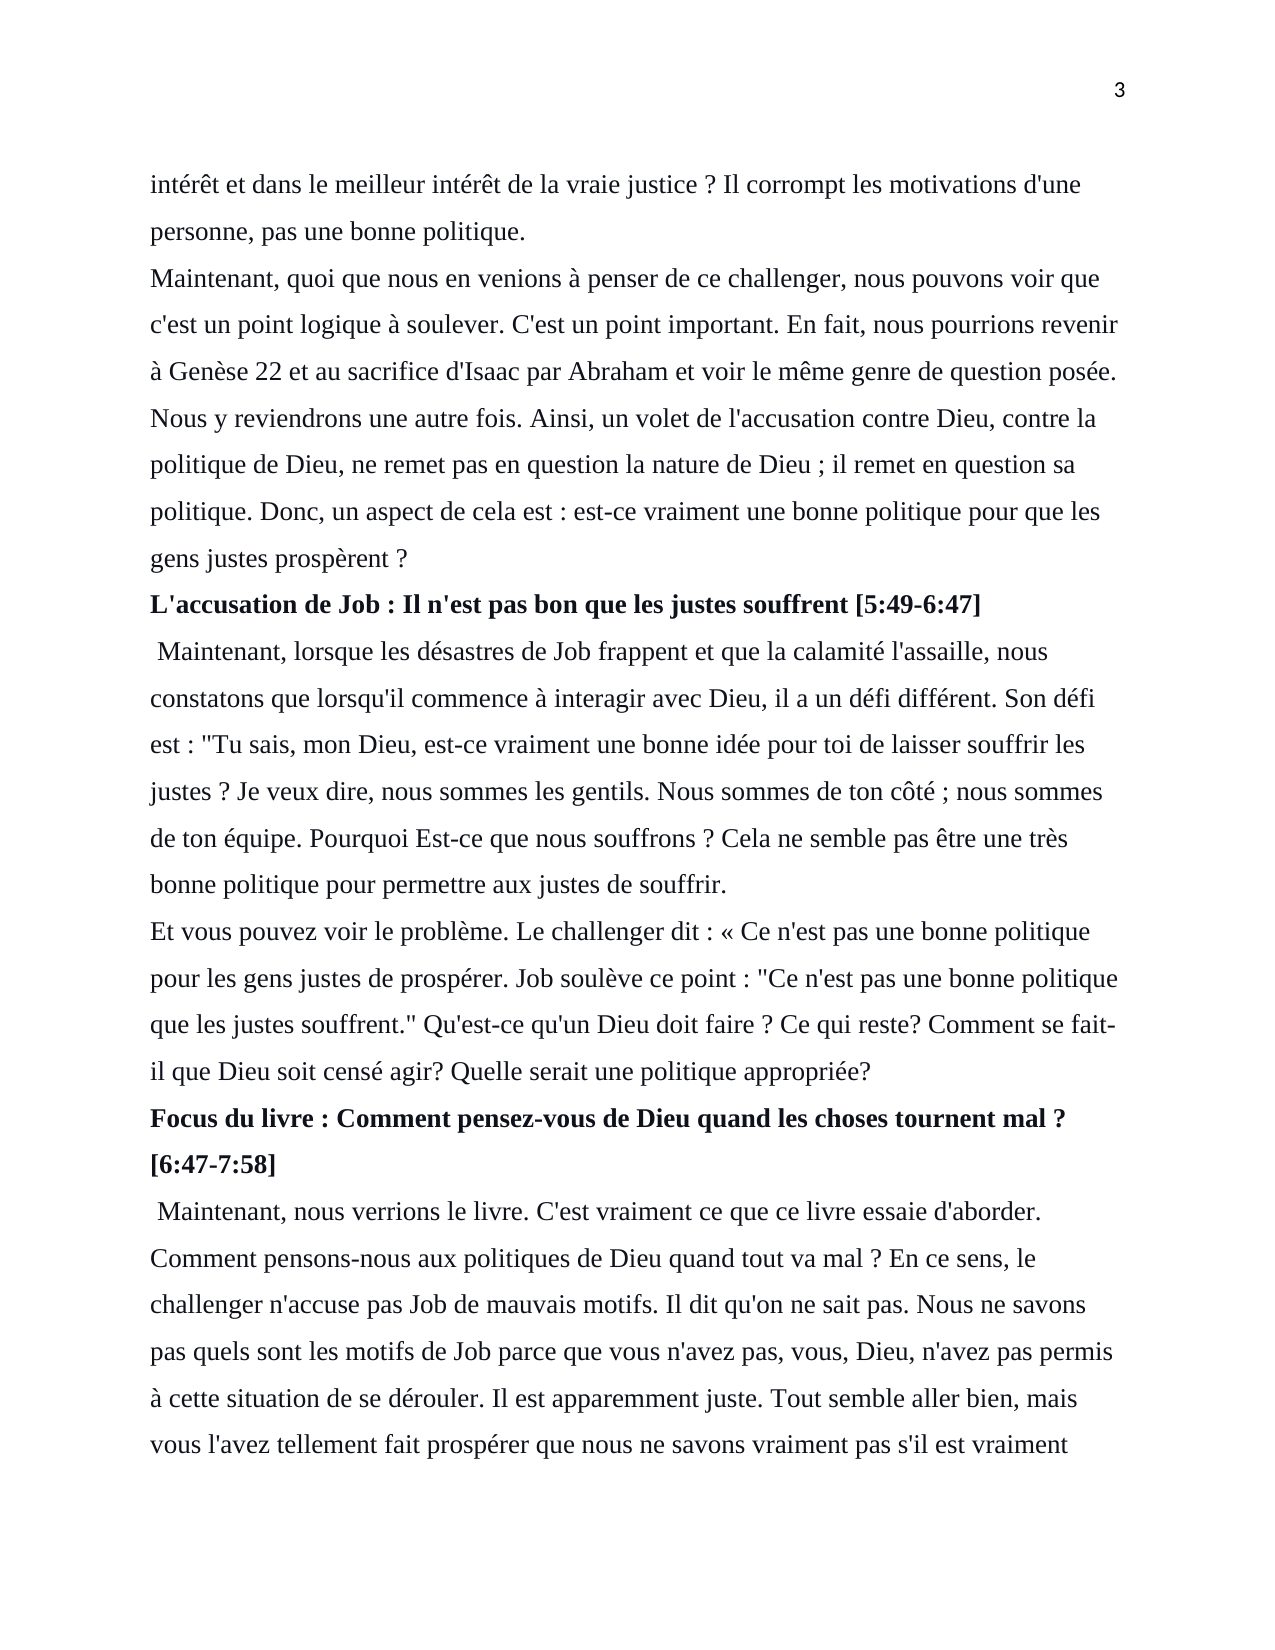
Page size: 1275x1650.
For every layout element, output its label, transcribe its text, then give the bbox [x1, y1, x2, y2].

text L'accusation de Job : Il n'est pas bon que les justes souffrent [5:49-6:47] [150, 589, 1125, 620]
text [150, 169, 1125, 246]
text Maintenant, lorsque les désastres de Job frappent et que la calamité l'assaille, nous constatons que lorsqu'il commence à interagir avec Dieu, il a un défi différent. Son défi est : "Tu sais, mon Dieu, est-ce vraiment une bonne idée pour toi de laisser souffrir les justes ? Je veux dire, nous sommes les gentils. Nous sommes de ton côté ; nous sommes de ton équipe. Pourquoi Est-ce que nous souffrons ? Cela ne semble pas être une très bonne politique pour permettre aux justes de souffrir. [150, 635, 1125, 900]
text Focus du livre : Comment pensez-vous de Dieu quand les choses tournent mal ? [6:47-7:58] [150, 1102, 1125, 1180]
text Maintenant, quoi que nous en venions à penser de ce challenger, nous pouvons voir que c'est un point logique à soulever. C'est un point important. En fait, nous pourrions revenir à Genèse 22 et au sacrifice d'Isaac par Abraham et voir le même genre de question posée. Nous y reviendrons une autre fois. Ainsi, un volet de l'accusation contre Dieu, contre la politique de Dieu, ne remet pas en question la nature de Dieu ; il remet en question sa politique. Donc, un aspect de cela est : est-ce vraiment une bonne politique pour que les gens justes prospèrent ? [150, 262, 1125, 573]
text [150, 1195, 1125, 1460]
text Et vous pouvez voir le problème. Le challenger dit : « Ce n'est pas une bonne politique pour les gens justes de prospérer. Job soulève ce point : "Ce n'est pas une bonne politique que les justes souffrent." Qu'est-ce qu'un Dieu doit faire ? Ce qui reste? Comment se fait-il que Dieu soit censé agir? Quelle serait une politique appropriée? [150, 915, 1125, 1086]
